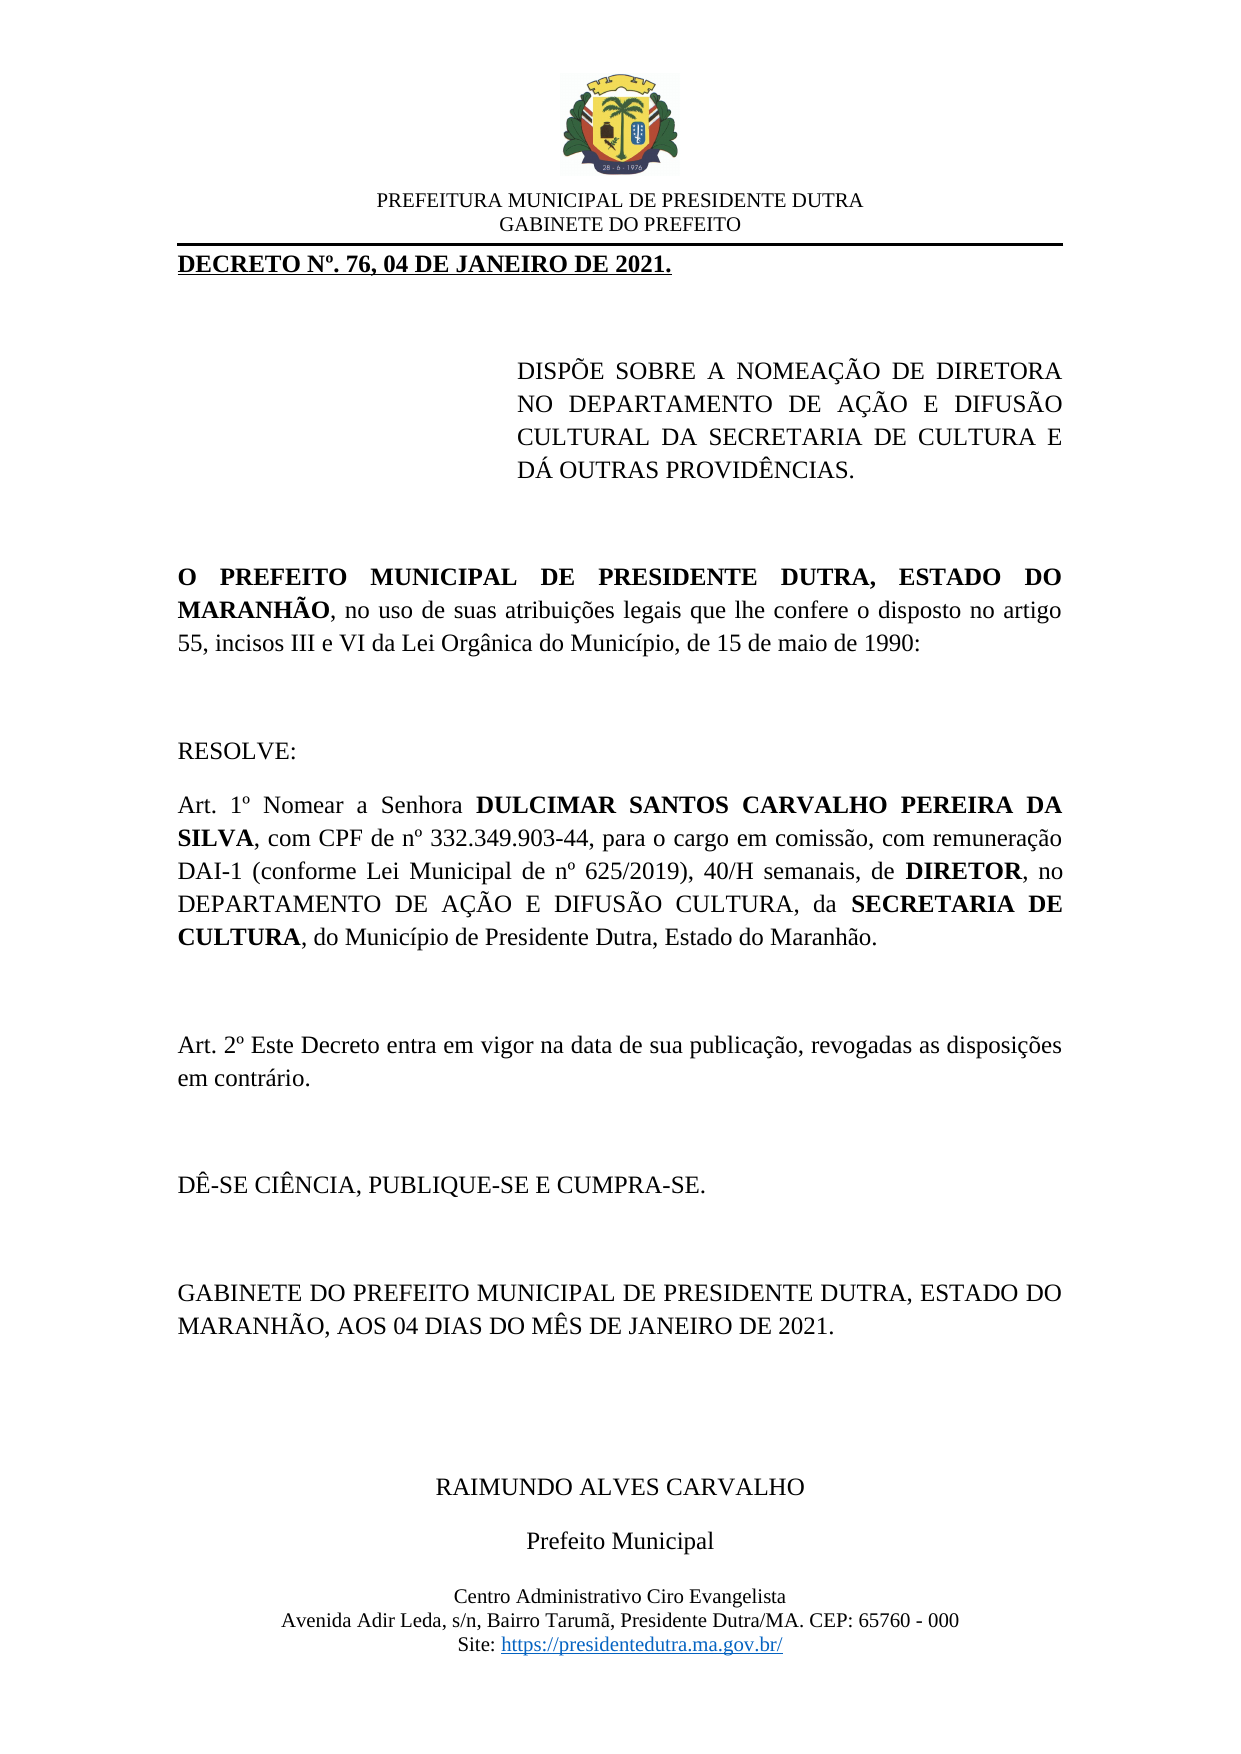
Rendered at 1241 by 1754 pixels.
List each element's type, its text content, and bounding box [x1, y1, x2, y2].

picture [560, 73, 681, 176]
text RAIMUNDO ALVES CARVALHO [177, 1472, 1063, 1501]
text DÊ-SE CIÊNCIA, PUBLIQUE-SE E CUMPRA-SE. [177, 1171, 1063, 1199]
text DISPÕE SOBRE A NOMEAÇÃO DE DIRETORA NO DEPARTAMENTO DE AÇÃO E DIFUSÃO CULTURAL DA SECRETARIA DE CULTURA E DÁ OUTRAS PROVIDÊNCIAS. [517, 356, 1063, 483]
text Prefeito Municipal [177, 1526, 1063, 1555]
text O PREFEITO MUNICIPAL DE PRESIDENTE DUTRA, ESTADO DO MARANHÃO, no uso de suas atribuições legais que lhe confere o disposto no artigo 55, incisos III e VI da Lei Orgânica do Município, de 15 de maio de 1990: [177, 562, 1063, 657]
text RESOLVE: [177, 736, 1063, 765]
text DECRETO Nº. 76, 04 DE JANEIRO DE 2021. [177, 249, 1063, 278]
text Art. 1º Nomear a Senhora DULCIMAR SANTOS CARVALHO PEREIRA DA SILVA, com CPF de nº 332.349.903-44, para o cargo em comissão, com remuneração DAI-1 (conforme Lei Municipal de nº 625/2019), 40/H semanais, de DIRETOR, no DEPARTAMENTO DE AÇÃO E DIFUSÃO CULTURA, da SECRETARIA DE CULTURA, do Município de Presidente Dutra, Estado do Maranhão. [177, 790, 1063, 951]
text GABINETE DO PREFEITO MUNICIPAL DE PRESIDENTE DUTRA, ESTADO DO MARANHÃO, AOS 04 DIAS DO MÊS DE JANEIRO DE 2021. [177, 1278, 1063, 1340]
text Art. 2º Este Decreto entra em vigor na data de sua publicação, revogadas as disposições em contrário. [177, 1030, 1063, 1092]
